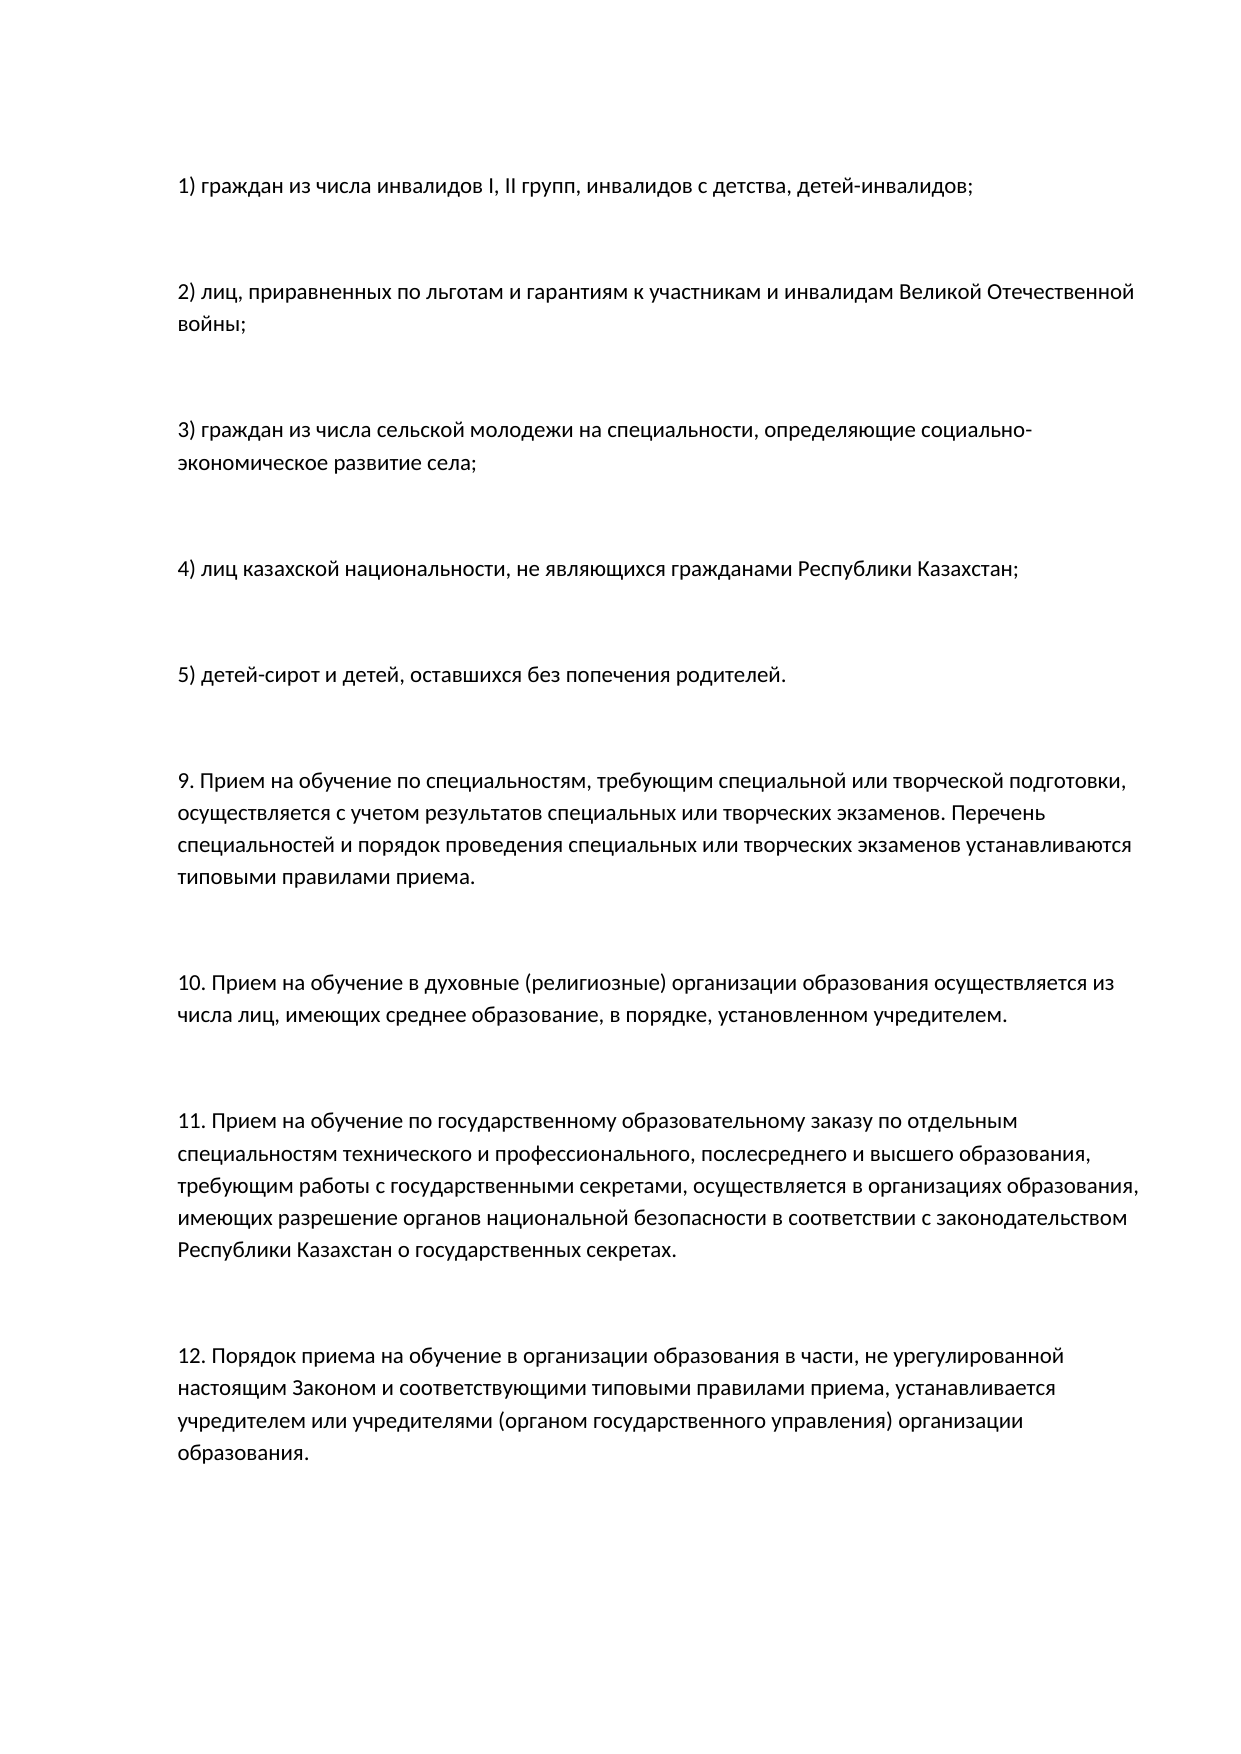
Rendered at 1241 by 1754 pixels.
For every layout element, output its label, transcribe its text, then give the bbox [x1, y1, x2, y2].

text 3) граждан из числа сельской молодежи на специальности, определяющие социально-экономическое развитие села; [177, 415, 1152, 476]
text 1) граждан из числа инвалидов I, II групп, инвалидов с детства, детей-инвалидов; [177, 171, 1152, 199]
text 10. Прием на обучение в духовные (религиозные) организации образования осуществляется из числа лиц, имеющих среднее образование, в порядке, установленном учредителем. [177, 968, 1152, 1028]
text 9. Прием на обучение по специальностям, требующим специальной или творческой подготовки, осуществляется с учетом результатов специальных или творческих экзаменов. Перечень специальностей и порядок проведения специальных или творческих экзаменов устанавливаются типовыми правилами приема. [177, 766, 1152, 890]
text 11. Прием на обучение по государственному образовательному заказу по отдельным специальностям технического и профессионального, послесреднего и высшего образования, требующим работы с государственными секретами, осуществляется в организациях образования, имеющих разрешение органов национальной безопасности в соответствии с законодательством Республики Казахстан о государственных секретах. [177, 1107, 1152, 1263]
text 4) лиц казахской национальности, не являющихся гражданами Республики Казахстан; [177, 554, 1152, 582]
text 2) лиц, приравненных по льготам и гарантиям к участникам и инвалидам Великой Отечественной войны; [177, 277, 1152, 337]
text 12. Порядок приема на обучение в организации образования в части, не урегулированной настоящим Законом и соответствующими типовыми правилами приема, устанавливается учредителем или учредителями (органом государственного управления) организации образования. [177, 1341, 1152, 1466]
text 5) детей-сирот и детей, оставшихся без попечения родителей. [177, 660, 1152, 688]
